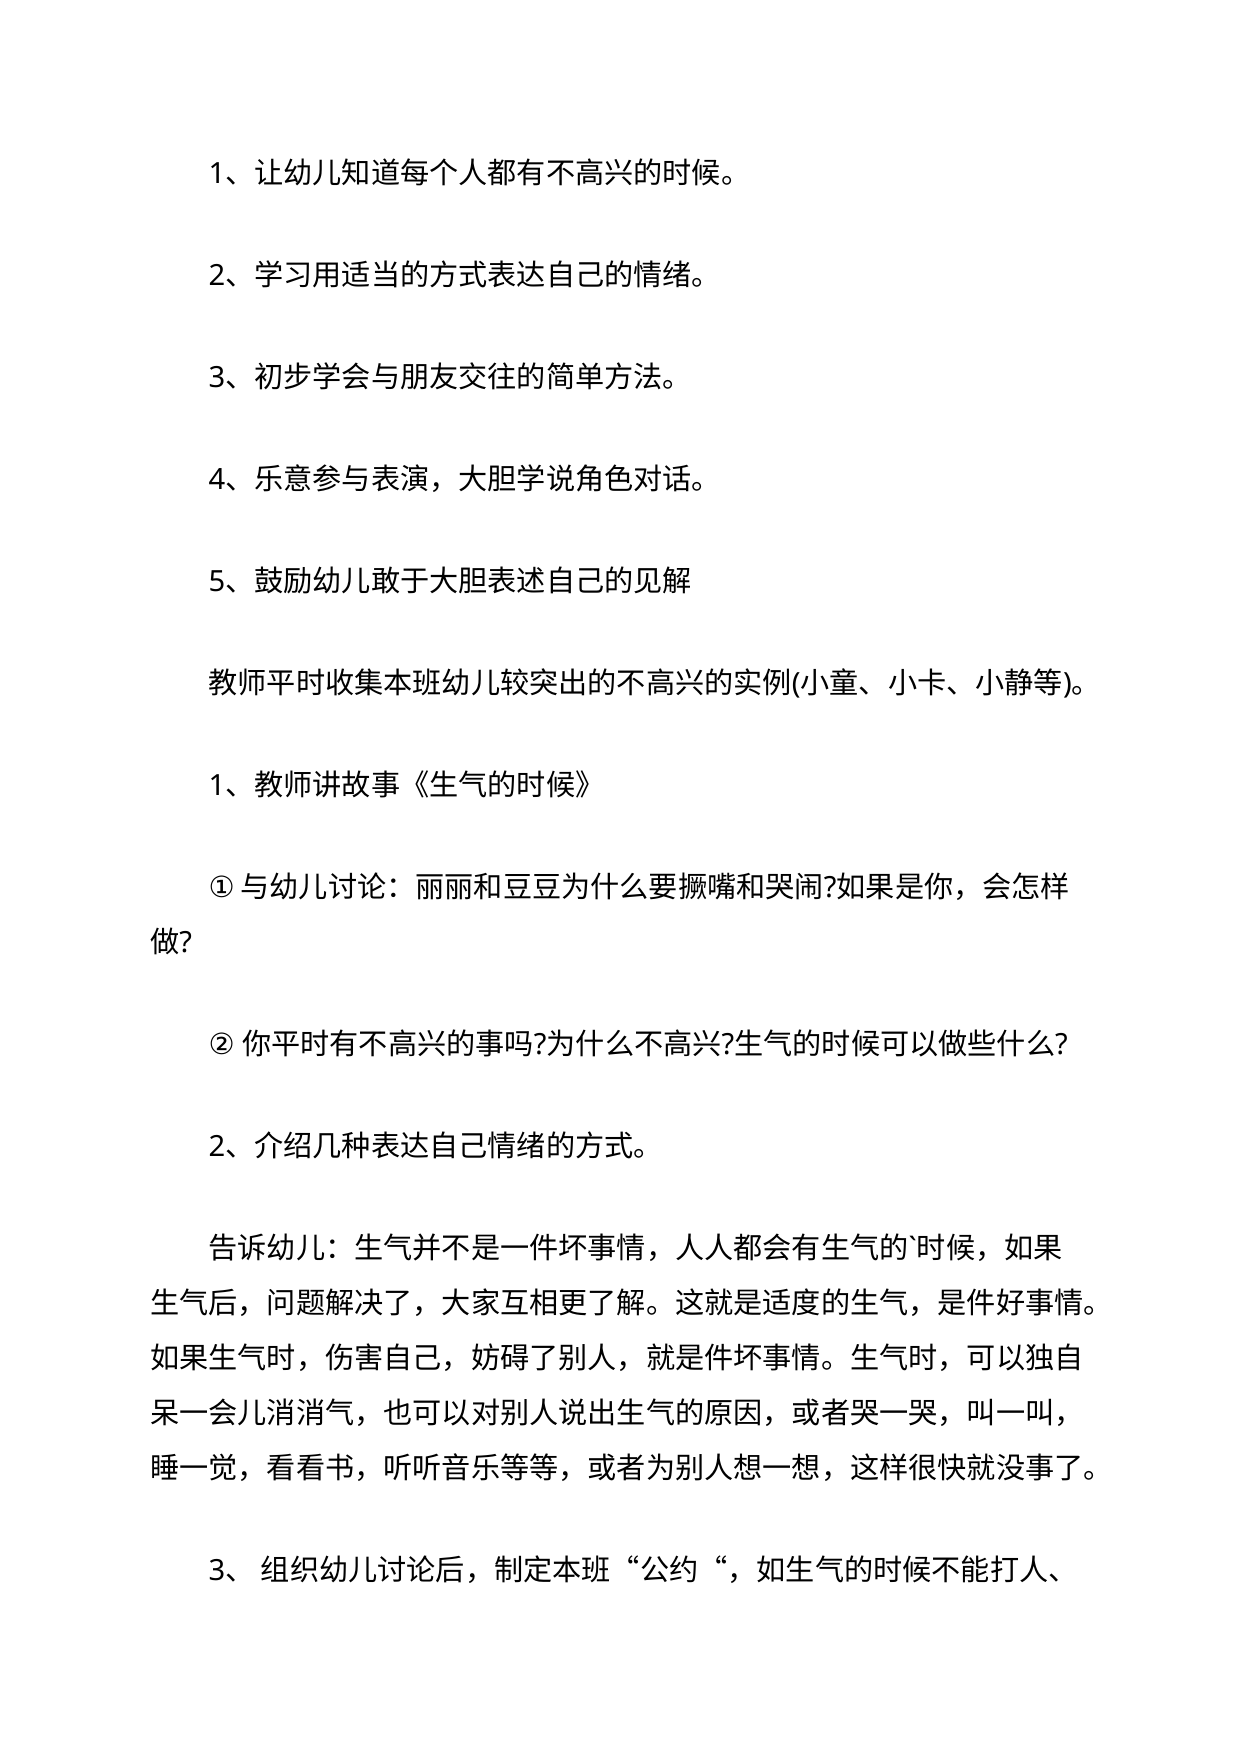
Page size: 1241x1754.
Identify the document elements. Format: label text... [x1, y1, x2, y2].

text 4、乐意参与表演，大胆学说角色对话。 [150, 456, 1090, 498]
text 3、初步学会与朋友交往的简单方法。 [150, 354, 1090, 396]
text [150, 1546, 1090, 1589]
text 1、教师讲故事《生气的时候》 [150, 762, 1090, 804]
text 1、让幼儿知道每个人都有不高兴的时候。 [150, 150, 1090, 192]
text 5、鼓励幼儿敢于大胆表述自己的见解 [150, 558, 1090, 600]
text 2、学习用适当的方式表达自己的情绪。 [150, 252, 1090, 294]
text 告诉幼儿：生气并不是一件坏事情，人人都会有生气的`时候，如果生气后，问题解决了，大家互相更了解。这就是适度的生气，是件好事情。如果生气时，伤害自己，妨碍了别人，就是件坏事情。生气时，可以独自呆一会儿消消气，也可以对别人说出生气的原因，或者哭一哭，叫一叫，睡一觉，看看书，听听音乐等等，或者为别人想一想，这样很快就没事了。 [150, 1225, 1090, 1487]
text ①与幼儿讨论：丽丽和豆豆为什么要撅嘴和哭闹?如果是你，会怎样做? [150, 864, 1090, 961]
text 2、介绍几种表达自己情绪的方式。 [150, 1123, 1090, 1165]
text 教师平时收集本班幼儿较突出的不高兴的实例(小童、小卡、小静等)。 [150, 660, 1090, 702]
text ② 你平时有不高兴的事吗?为什么不高兴?生气的时候可以做些什么? [150, 1021, 1090, 1063]
